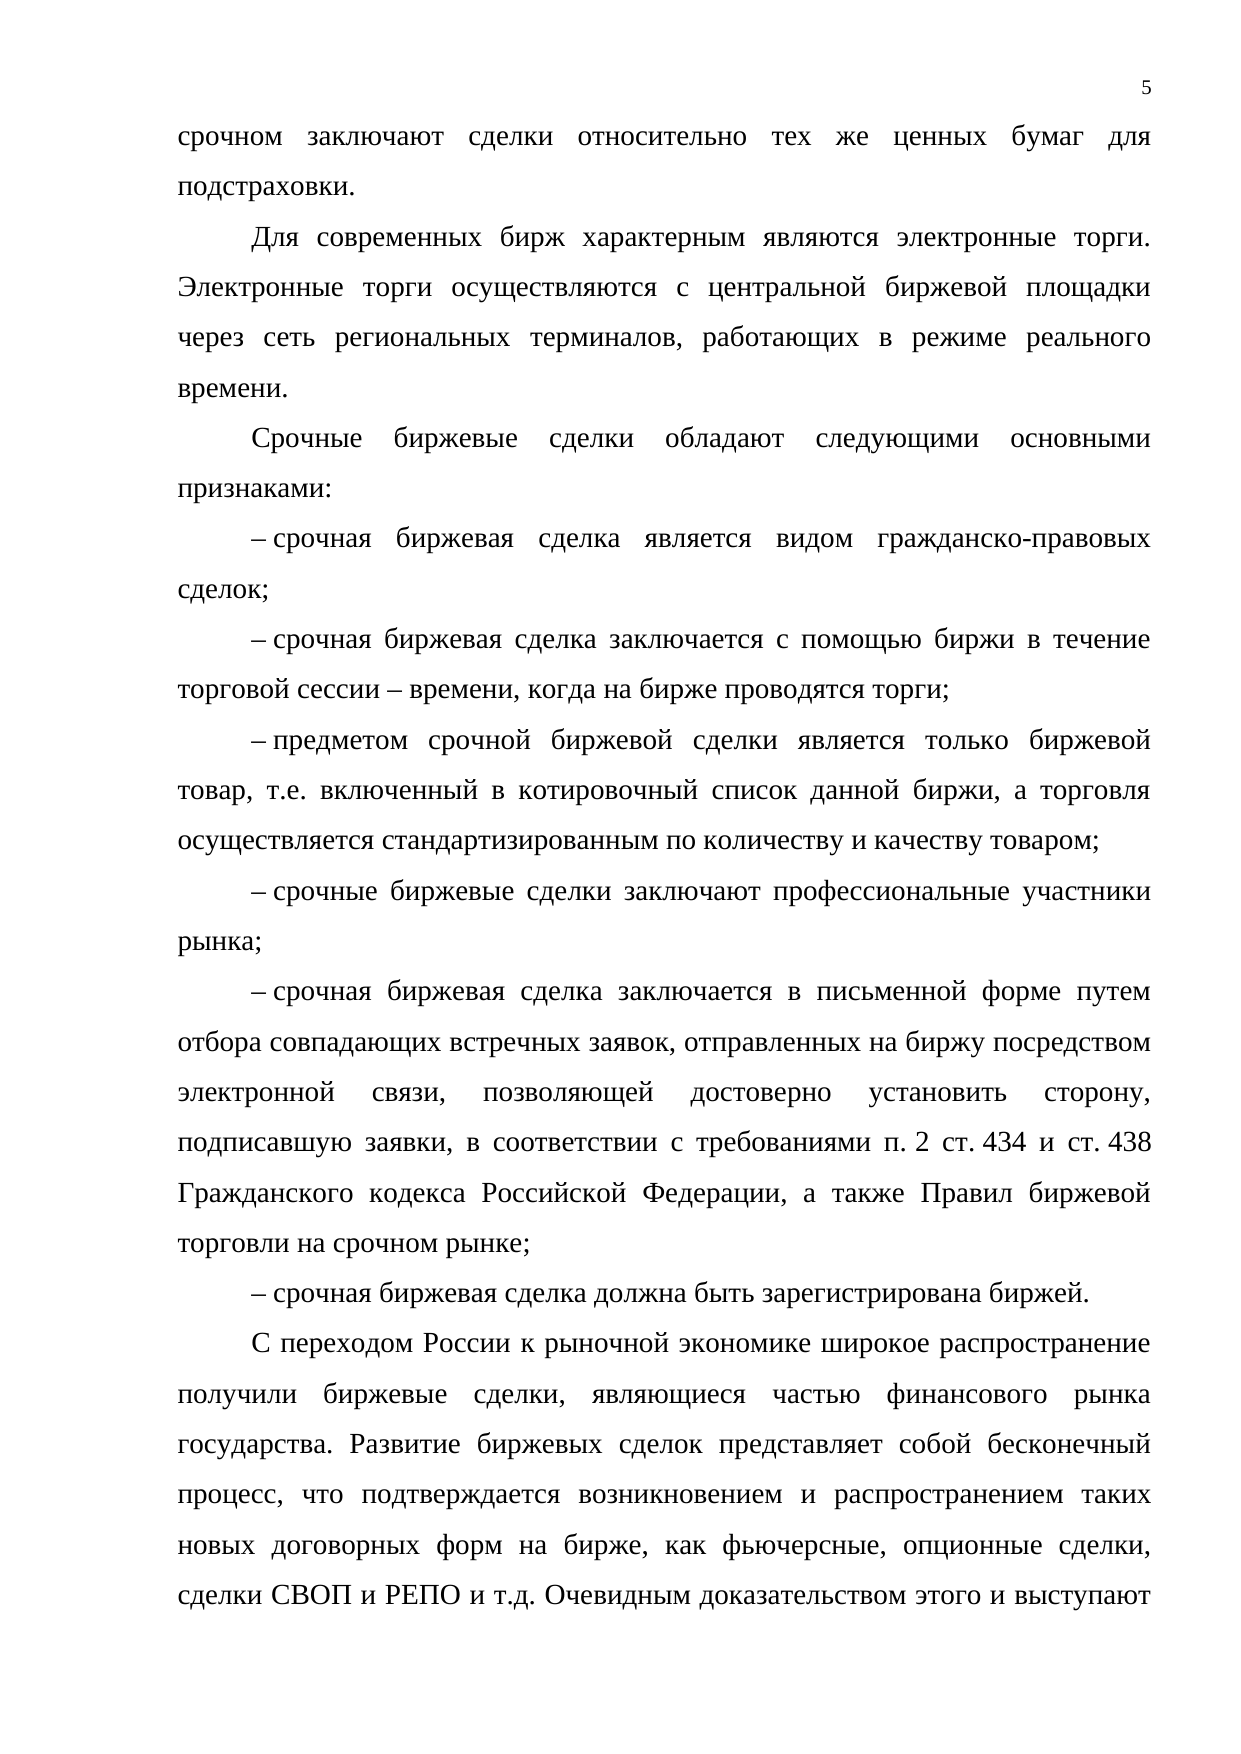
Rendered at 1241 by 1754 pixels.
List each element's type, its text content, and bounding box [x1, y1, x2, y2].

text – срочная биржевая сделка заключается в письменной форме путем отбора совпадающих встречных заявок, отправленных на биржу посредством электронной связи, позволяющей достоверно установить сторону, подписавшую заявки, в соответствии с требованиями п. 2 ст. 434 и ст. 438 Гражданского кодекса Российской Федерации, а также Правил биржевой торговли на срочном рынке; [177, 973, 1152, 1258]
text – срочная биржевая сделка является видом гражданско-правовых сделок; [177, 521, 1152, 604]
text Для современных бирж характерным являются электронные торги. Электронные торги осуществляются с центральной биржевой площадки через сеть региональных терминалов, работающих в режиме реального времени. [177, 219, 1152, 403]
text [177, 118, 1152, 202]
text – предметом срочной биржевой сделки является только биржевой товар, т.е. включенный в котировочный список данной биржи, а торговля осуществляется стандартизированным по количеству и качеству товаром; [177, 722, 1152, 856]
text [177, 1326, 1152, 1611]
text – срочная биржевая сделка заключается с помощью биржи в течение торговой сессии – времени, когда на бирже проводятся торги; [177, 621, 1152, 705]
text Срочные биржевые сделки обладают следующими основными признаками: [177, 420, 1152, 504]
text – срочные биржевые сделки заключают профессиональные участники рынка; [177, 873, 1152, 957]
text – срочная биржевая сделка должна быть зарегистрирована биржей. [177, 1275, 1152, 1309]
